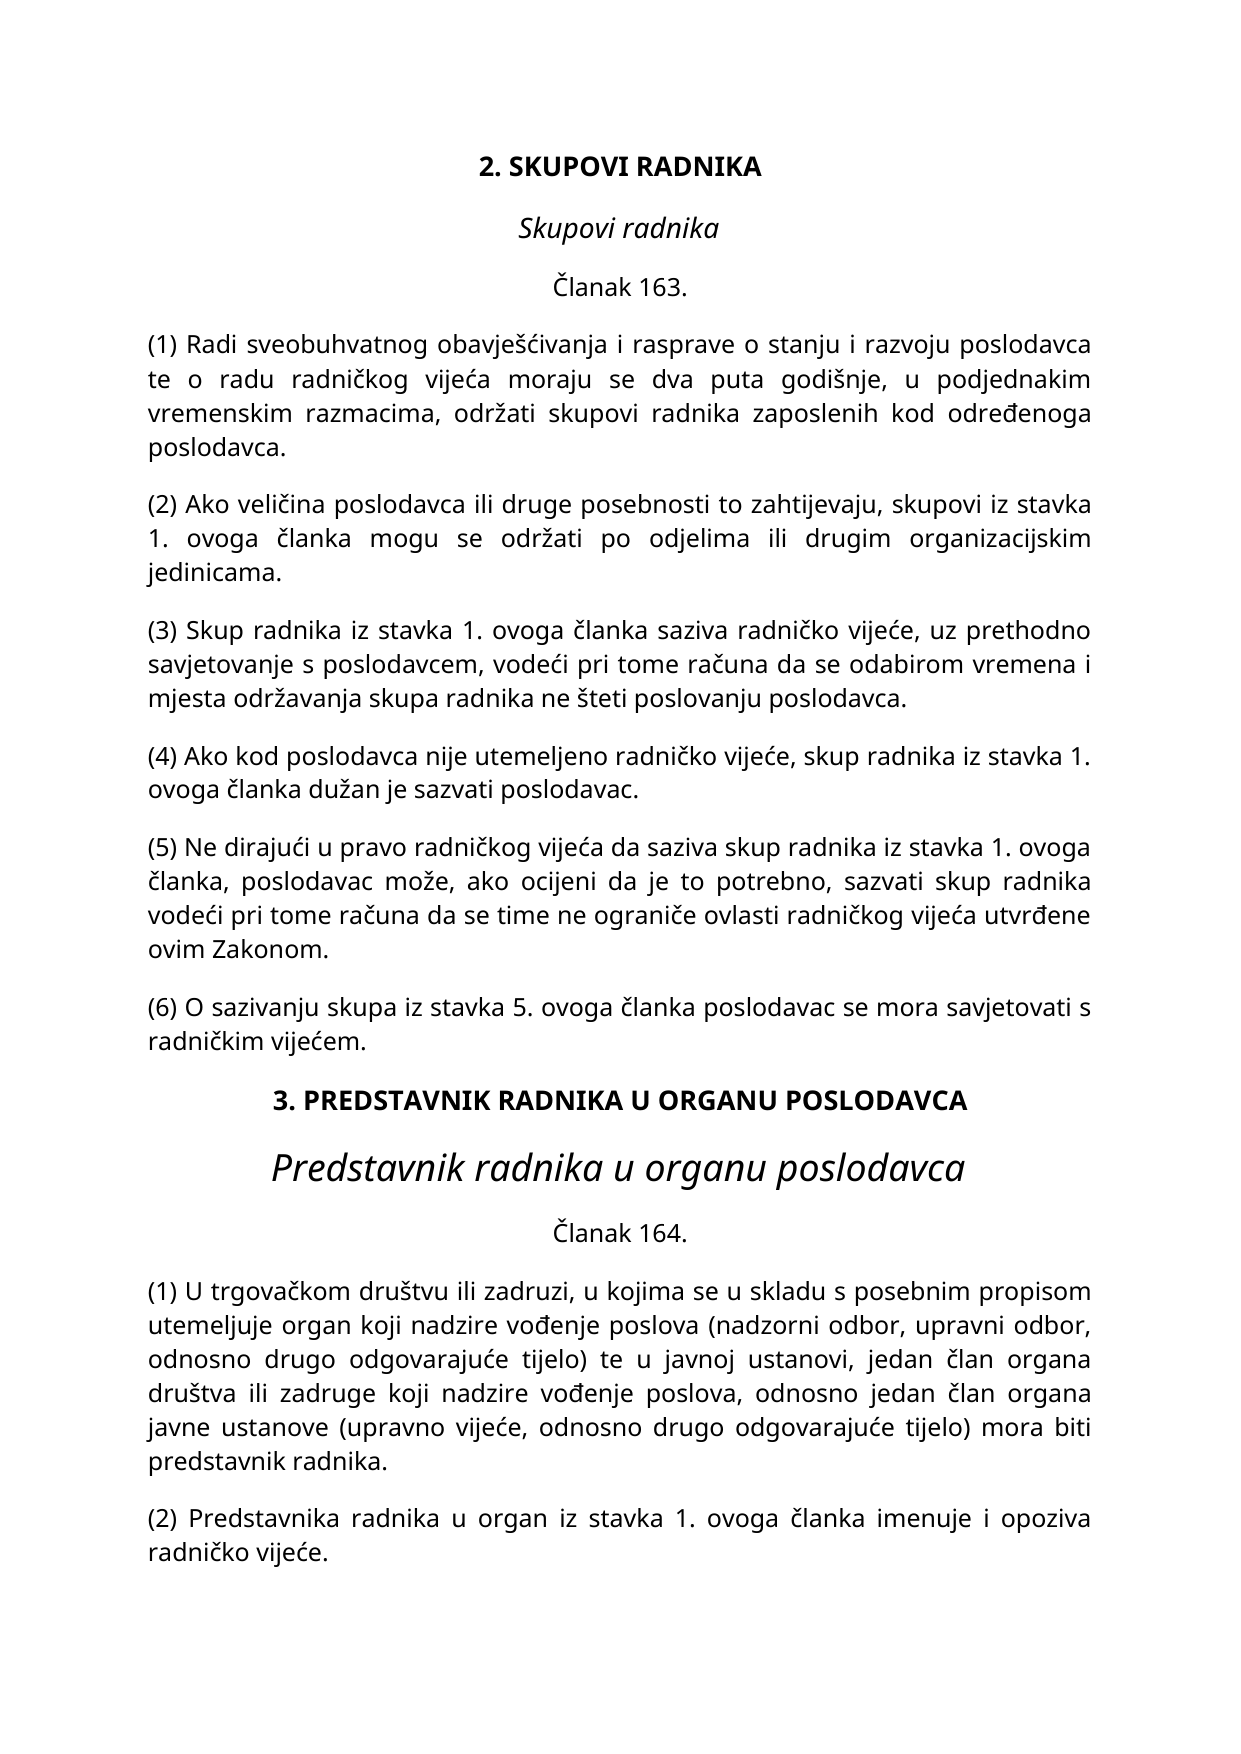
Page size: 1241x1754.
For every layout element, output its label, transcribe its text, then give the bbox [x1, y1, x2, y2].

text (1) U trgovačkom društvu ili zadruzi, u kojima se u skladu s posebnim propisom utemeljuje organ koji nadzire vođenje poslova (nadzorni odbor, upravni odbor, odnosno drugo odgovarajuće tijelo) te u javnoj ustanovi, jedan član organa društva ili zadruge koji nadzire vođenje poslova, odnosno jedan član organa javne ustanove (upravno vijeće, odnosno drugo odgovarajuće tijelo) mora biti predstavnik radnika. [148, 1273, 1093, 1478]
text Skupovi radnika [148, 208, 1093, 246]
text (6) O sazivanju skupa iz stavka 5. ovoga članka poslodavac se mora savjetovati s radničkim vijećem. [148, 989, 1093, 1057]
text (4) Ako kod poslodavca nije utemeljeno radničko vijeće, skup radnika iz stavka 1. ovoga članka dužan je sazvati poslodavac. [148, 738, 1093, 806]
text 2. SKUPOVI RADNIKA [148, 148, 1093, 184]
text (5) Ne dirajući u pravo radničkog vijeća da saziva skup radnika iz stavka 1. ovoga članka, poslodavac može, ako ocijeni da je to potrebno, sazvati skup radnika vodeći pri tome računa da se time ne ograniče ovlasti radničkog vijeća utvrđene ovim Zakonom. [148, 830, 1093, 966]
text (1) Radi sveobuhvatnog obavješćivanja i rasprave o stanju i razvoju poslodavca te o radu radničkog vijeća moraju se dva puta godišnje, u podjednakim vremenskim razmacima, održati skupovi radnika zaposlenih kod određenoga poslodavca. [148, 327, 1093, 463]
text Predstavnik radnika u organu poslodavca [148, 1141, 1093, 1192]
text (3) Skup radnika iz stavka 1. ovoga članka saziva radničko vijeće, uz prethodno savjetovanje s poslodavcem, vodeći pri tome računa da se odabirom vremena i mjesta održavanja skupa radnika ne šteti poslovanju poslodavca. [148, 612, 1093, 715]
text 3. PREDSTAVNIK RADNIKA U ORGANU POSLODAVCA [148, 1081, 1093, 1118]
text Članak 164. [148, 1216, 1093, 1250]
text Članak 163. [148, 270, 1093, 304]
text (2) Ako veličina poslodavca ili druge posebnosti to zahtijevaju, skupovi iz stavka 1. ovoga članka mogu se održati po odjelima ili drugim organizacijskim jedinicama. [148, 487, 1093, 589]
text (2) Predstavnika radnika u organ iz stavka 1. ovoga članka imenuje i opoziva radničko vijeće. [148, 1501, 1093, 1569]
